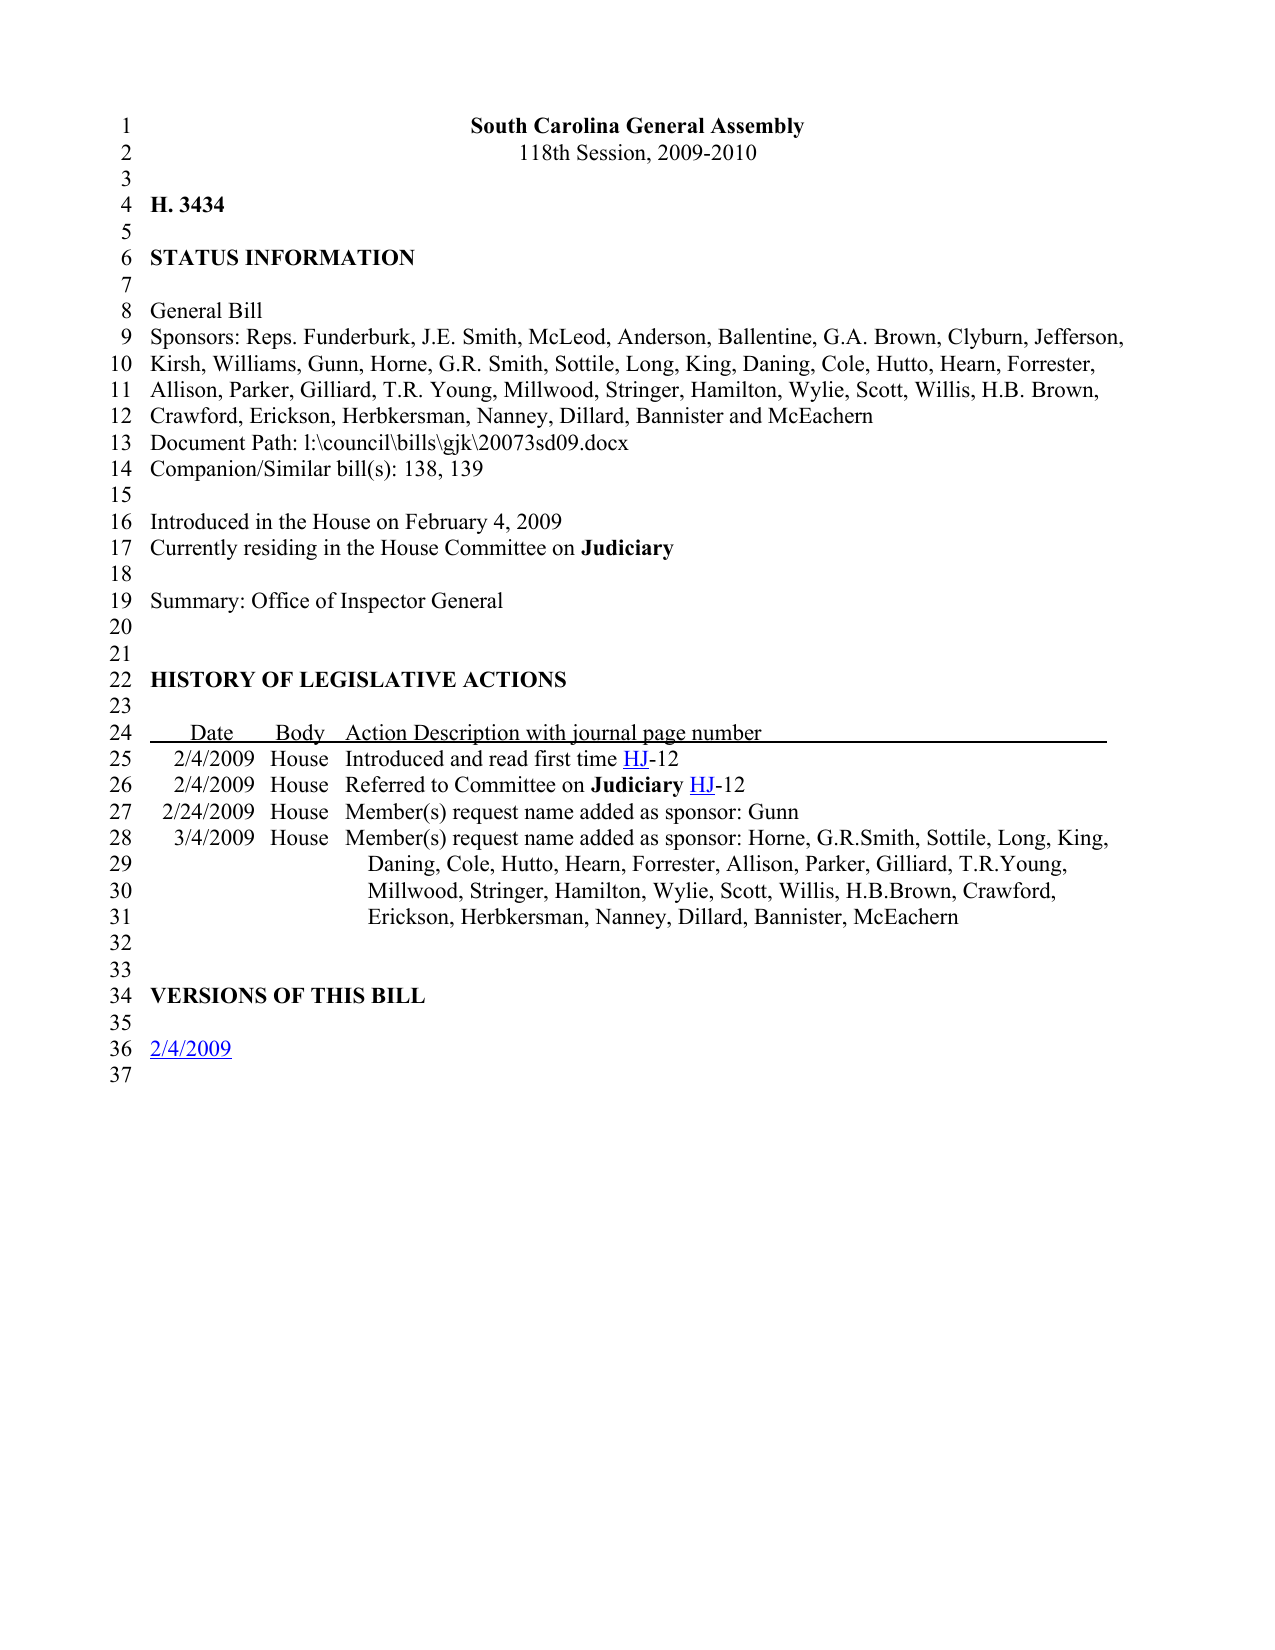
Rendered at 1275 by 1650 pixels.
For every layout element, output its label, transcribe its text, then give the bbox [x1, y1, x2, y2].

text Date Body Action Description with journal page number [150, 719, 1125, 745]
text H. 3434 [150, 192, 1125, 218]
text 2/4/2009 House Referred to Committee on Judiciary HJ-12 [150, 771, 1125, 798]
text Document Path: l:\council\bills\gjk\20073sd09.docx [150, 429, 1125, 455]
text STATUS INFORMATION [150, 244, 1125, 271]
text 2/24/2009 House Member(s) request name added as sponsor: Gunn [150, 798, 1125, 824]
text 2/4/2009 House Introduced and read first time HJ-12 [150, 745, 1125, 771]
text Summary: Office of Inspector General [150, 587, 1125, 613]
text General Bill [150, 297, 1125, 323]
text 118th Session, 2009-2010 [150, 139, 1125, 165]
text Companion/Similar bill(s): 138, 139 [150, 455, 1125, 481]
text South Carolina General Assembly [150, 112, 1125, 139]
text Currently residing in the House Committee on Judiciary [150, 534, 1125, 561]
text Sponsors: Reps. Funderburk, J.E. Smith, McLeod, Anderson, Ballentine, G.A. Brown, Clyburn, Jefferson, Kirsh, Williams, Gunn, Horne, G.R. Smith, Sottile, Long, King, Daning, Cole, Hutto, Hearn, Forrester, Allison, Parker, Gilliard, T.R. Young, Millwood, Stringer, Hamilton, Wylie, Scott, Willis, H.B. Brown, Crawford, Erickson, Herbkersman, Nanney, Dillard, Bannister and McEachern [150, 323, 1125, 429]
text 2/4/2009 [150, 1035, 1125, 1061]
text 3/4/2009 House Member(s) request name added as sponsor: Horne, G.R.Smith, Sottile, Long, King, Daning, Cole, Hutto, Hearn, Forrester, Allison, Parker, Gilliard, T.R.Young, Millwood, Stringer, Hamilton, Wylie, Scott, Willis, H.B.Brown, Crawford, Erickson, Herbkersman, Nanney, Dillard, Bannister, McEachern [150, 824, 1125, 929]
text HISTORY OF LEGISLATIVE ACTIONS [150, 666, 1125, 692]
text Introduced in the House on February 4, 2009 [150, 508, 1125, 534]
text VERSIONS OF THIS BILL [150, 982, 1125, 1008]
